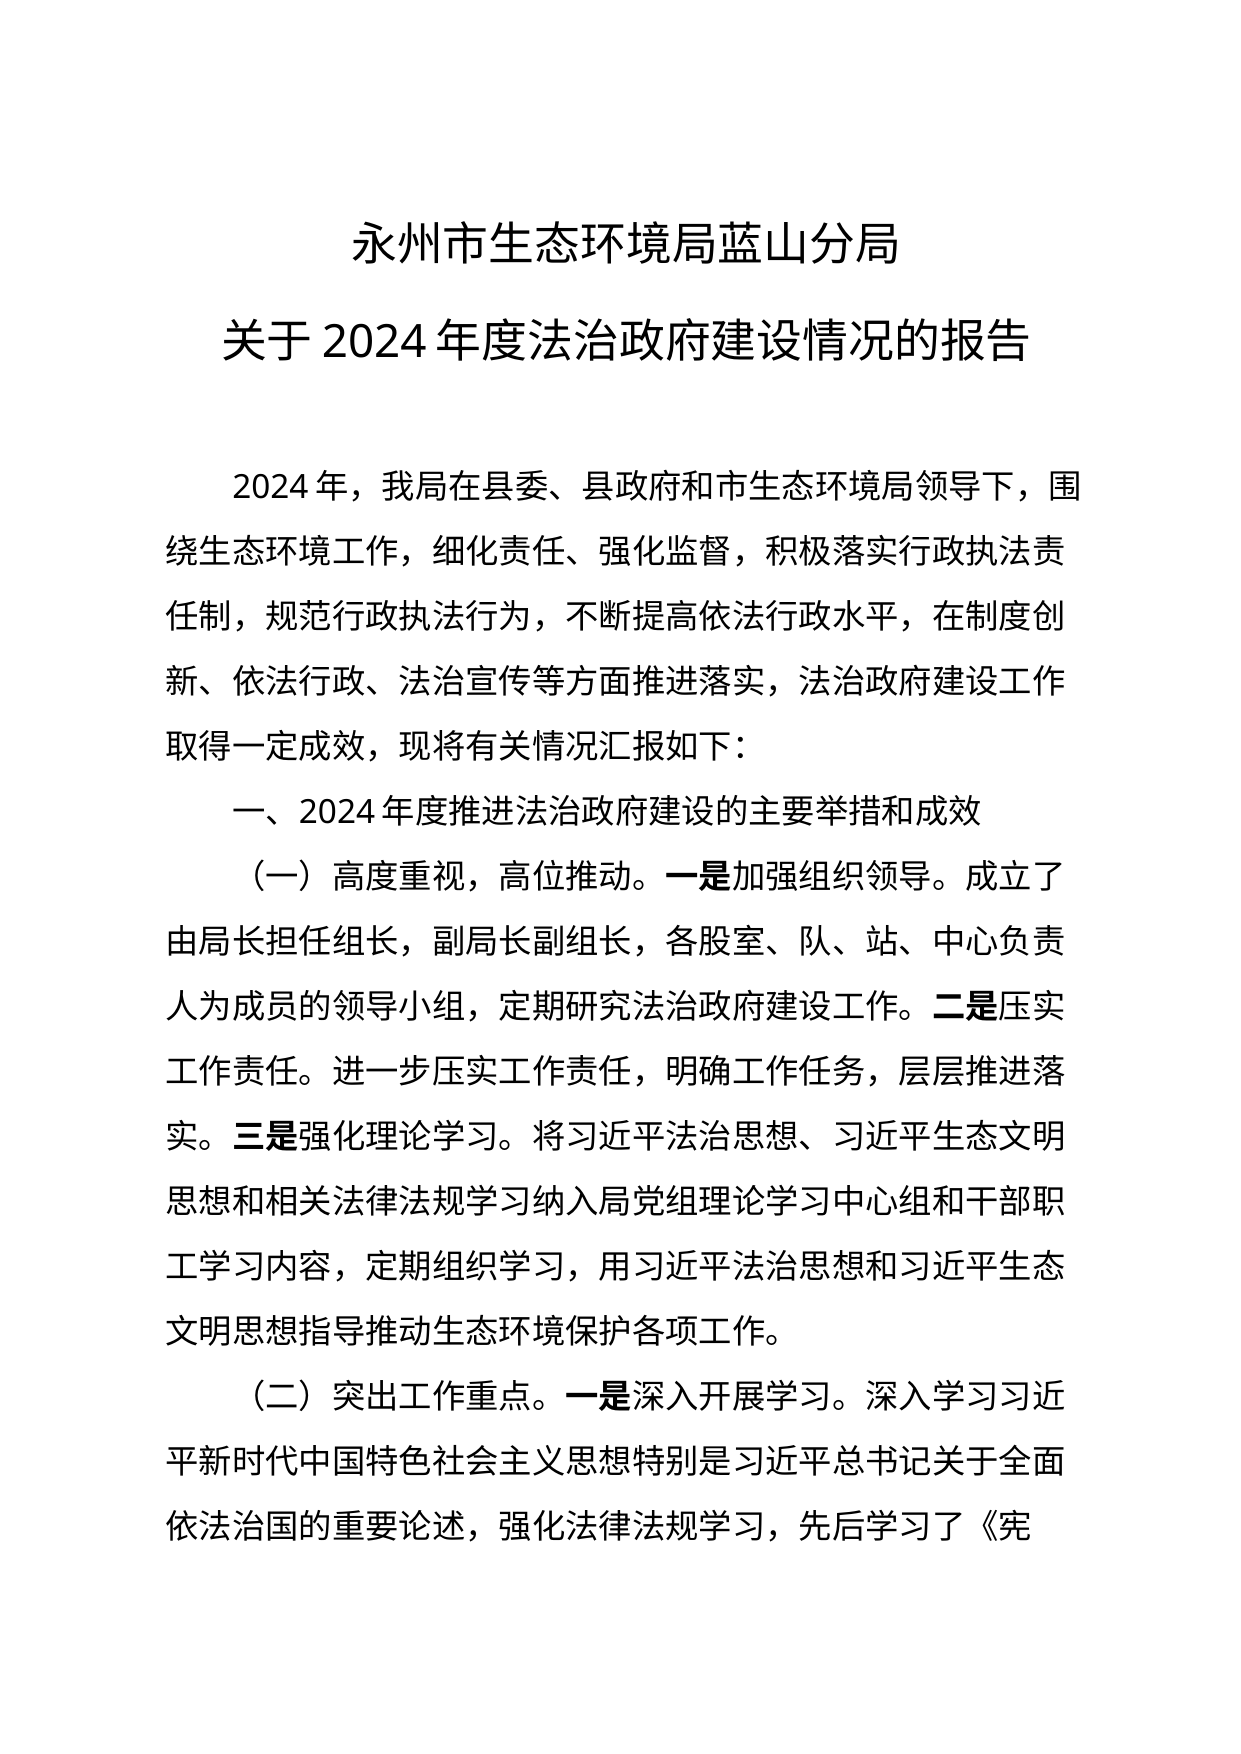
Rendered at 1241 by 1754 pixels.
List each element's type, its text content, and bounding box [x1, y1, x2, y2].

text 关于2024年度法治政府建设情况的报告 [165, 289, 1087, 387]
text 永州市生态环境局蓝山分局 [165, 192, 1087, 289]
text （一）高度重视，高位推动。一是加强组织领导。成立了由局长担任组长，副局长副组长，各股室、队、站、中心负责人为成员的领导小组，定期研究法治政府建设工作。二是压实工作责任。进一步压实工作责任，明确工作任务，层层推进落实。三是强化理论学习。将习近平法治思想、习近平生态文明思想和相关法律法规学习纳入局党组理论学习中心组和干部职工学习内容，定期组织学习，用习近平法治思想和习近平生态文明思想指导推动生态环境保护各项工作。 [165, 842, 1087, 1362]
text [165, 1362, 1087, 1557]
text 2024年，我局在县委、县政府和市生态环境局领导下，围绕生态环境工作，细化责任、强化监督，积极落实行政执法责任制，规范行政执法行为，不断提高依法行政水平，在制度创新、依法行政、法治宣传等方面推进落实，法治政府建设工作取得一定成效，现将有关情况汇报如下： [165, 452, 1087, 777]
text 一、2024年度推进法治政府建设的主要举措和成效 [165, 777, 1087, 842]
